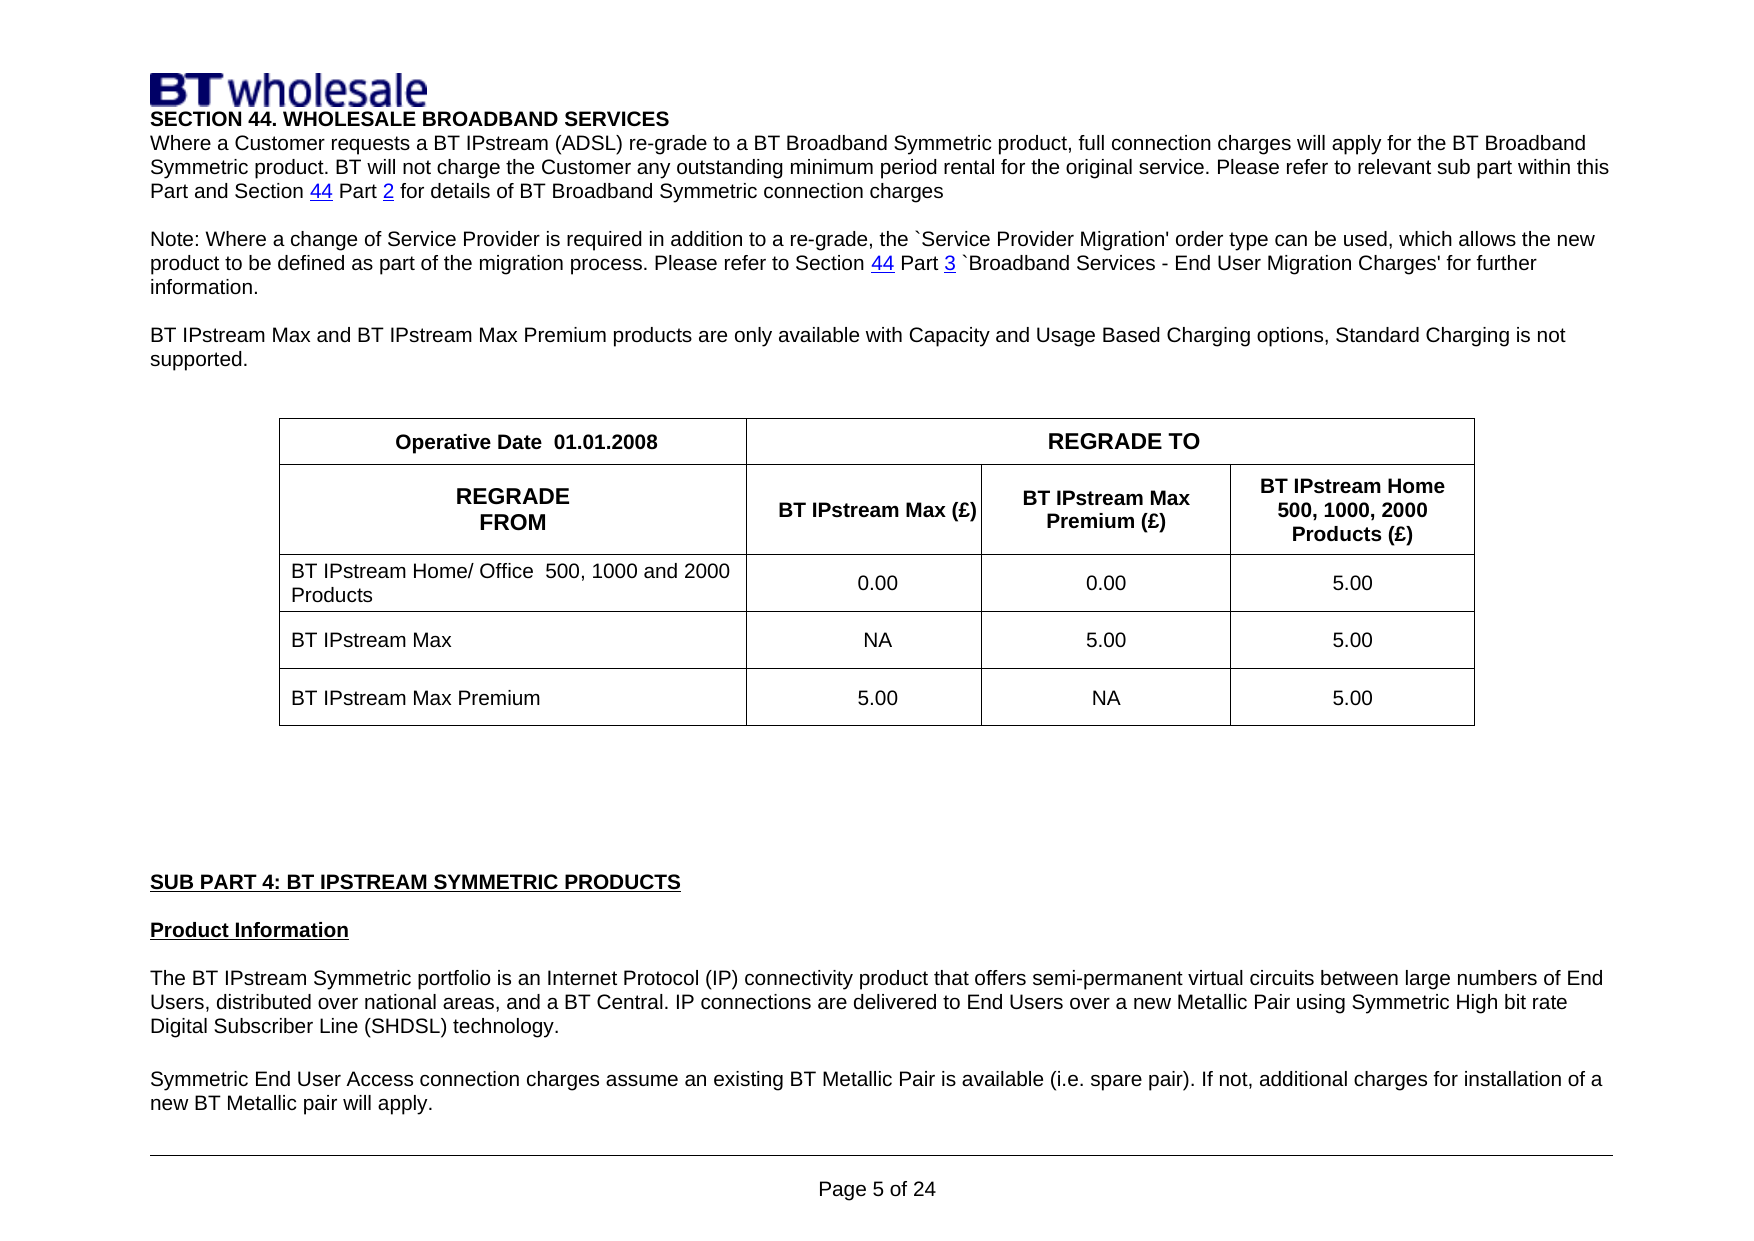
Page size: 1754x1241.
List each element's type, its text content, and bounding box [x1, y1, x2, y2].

text Where a Customer requests a BT IPstream (ADSL) re-grade to a BT Broadband Symmetric product, full connection charges will apply for the BT Broadband Symmetric product. BT will not charge the Customer any outstanding minimum period rental for the original service. Please refer to relevant sub part within this Part and Section 44 Part 2 for details of BT Broadband Symmetric connection charges [150, 131, 1631, 203]
text BT IPstream Max and BT IPstream Max Premium products are only available with Capacity and Usage Based Charging options, Standard Charging is not supported. [150, 322, 1631, 370]
text The BT IPstream Symmetric portfolio is an Internet Protocol (IP) connectivity product that offers semi-permanent virtual circuits between large numbers of End Users, distributed over national areas, and a BT Central. IP connections are delivered to End Users over a new Metallic Pair using Symmetric High bit rate Digital Subscriber Line (SHDSL) technology. [150, 966, 1631, 1067]
table_cell BT IPstream Max [280, 612, 746, 668]
table_cell 5.00 [1231, 669, 1474, 725]
table_cell NA [747, 612, 981, 668]
text SUB PART 4: BT IPSTREAM SYMMETRIC PRODUCTS [150, 870, 1631, 894]
picture [150, 73, 427, 107]
table_cell 5.00 [1231, 555, 1474, 611]
text Note: Where a change of Service Provider is required in addition to a re-grade, the `Service Provider Migration' order type can be used, which allows the new product to be defined as part of the migration process. Please refer to Section 44 Part 3 `Broadband Services - End User Migration Charges' for further information. [150, 227, 1631, 298]
table_cell 0.00 [747, 555, 981, 611]
table_cell BT IPstream Max Premium (£) [982, 465, 1230, 554]
table_cell 5.00 [747, 669, 981, 725]
table_cell 5.00 [1231, 612, 1474, 668]
text Symmetric End User Access connection charges assume an existing BT Metallic Pair is available (i.e. spare pair). If not, additional charges for installation of a new BT Metallic pair will apply. [150, 1067, 1631, 1114]
table_cell BT IPstream Max Premium [280, 669, 746, 725]
table_header Operative Date 01.01.2008 [280, 419, 746, 464]
table_cell 5.00 [982, 612, 1230, 668]
table_cell REGRADE FROM [280, 465, 746, 554]
table_header REGRADE TO [747, 419, 1474, 464]
table_cell BT IPstream Max (£) [747, 465, 981, 554]
table_cell 0.00 [982, 555, 1230, 611]
table_cell NA [982, 669, 1230, 725]
table_cell BT IPstream Home 500, 1000, 2000 Products (£) [1231, 465, 1474, 554]
table_cell BT IPstream Home/ Office 500, 1000 and 2000 Products [280, 555, 746, 611]
text Product Information [150, 918, 1631, 942]
